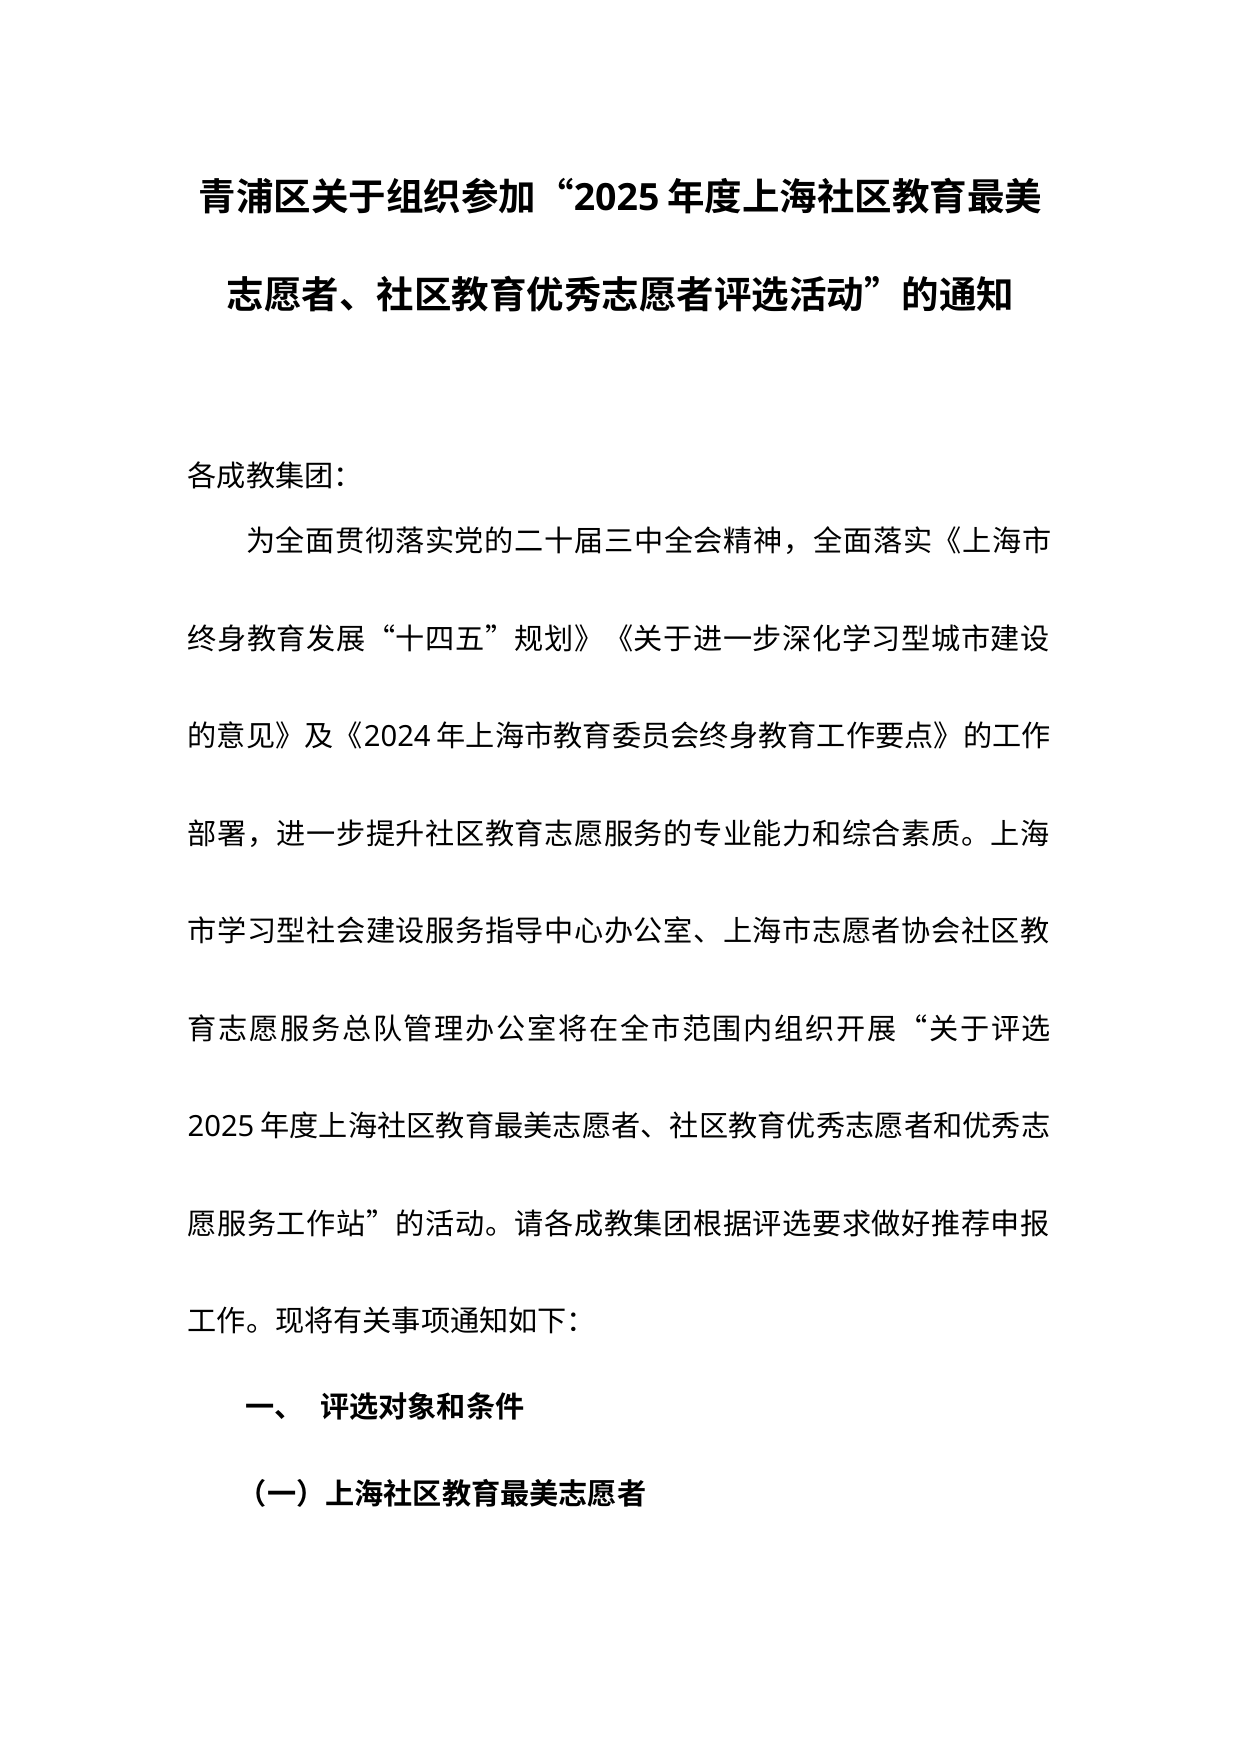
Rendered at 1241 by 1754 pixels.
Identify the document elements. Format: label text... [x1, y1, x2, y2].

text 各成教集团： [187, 442, 1053, 507]
text 青浦区关于组织参加“2025年度上海社区教育最美志愿者、社区教育优秀志愿者评选活动”的通知 [187, 162, 1053, 324]
text （一）上海社区教育最美志愿者 [187, 1459, 1053, 1524]
list 评选对象和条件 [245, 1373, 1053, 1438]
text 为全面贯彻落实党的二十届三中全会精神，全面落实《上海市终身教育发展“十四五”规划》《关于进一步深化学习型城市建设的意见》及《2024年上海市教育委员会终身教育工作要点》的工作部署，进一步提升社区教育志愿服务的专业能力和综合素质。上海市学习型社会建设服务指导中心办公室、上海市志愿者协会社区教育志愿服务总队管理办公室将在全市范围内组织开展“关于评选2025年度上海社区教育最美志愿者、社区教育优秀志愿者和优秀志愿服务工作站”的活动。请各成教集团根据评选要求做好推荐申报工作。现将有关事项通知如下： [187, 507, 1053, 1352]
